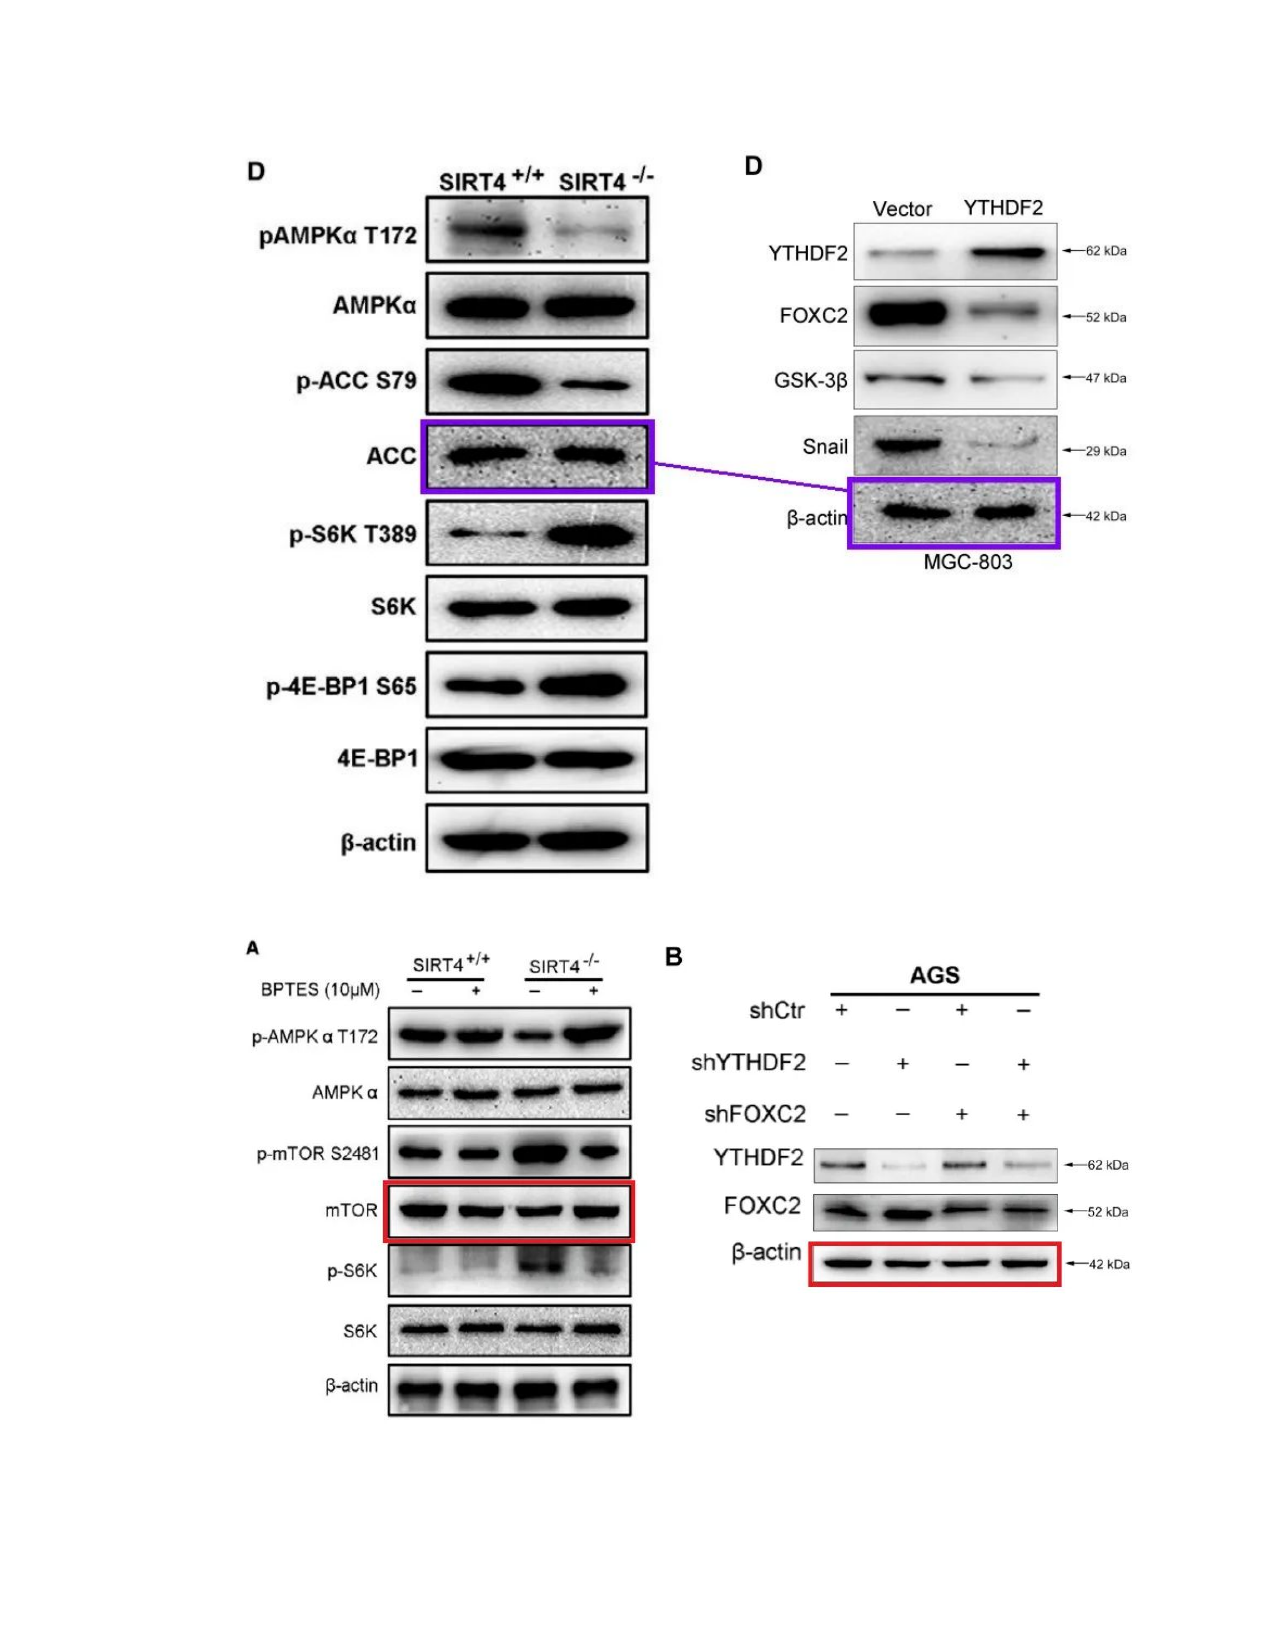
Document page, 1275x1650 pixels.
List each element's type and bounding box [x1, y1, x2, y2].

picture [237, 933, 1138, 1424]
picture [237, 150, 1138, 883]
